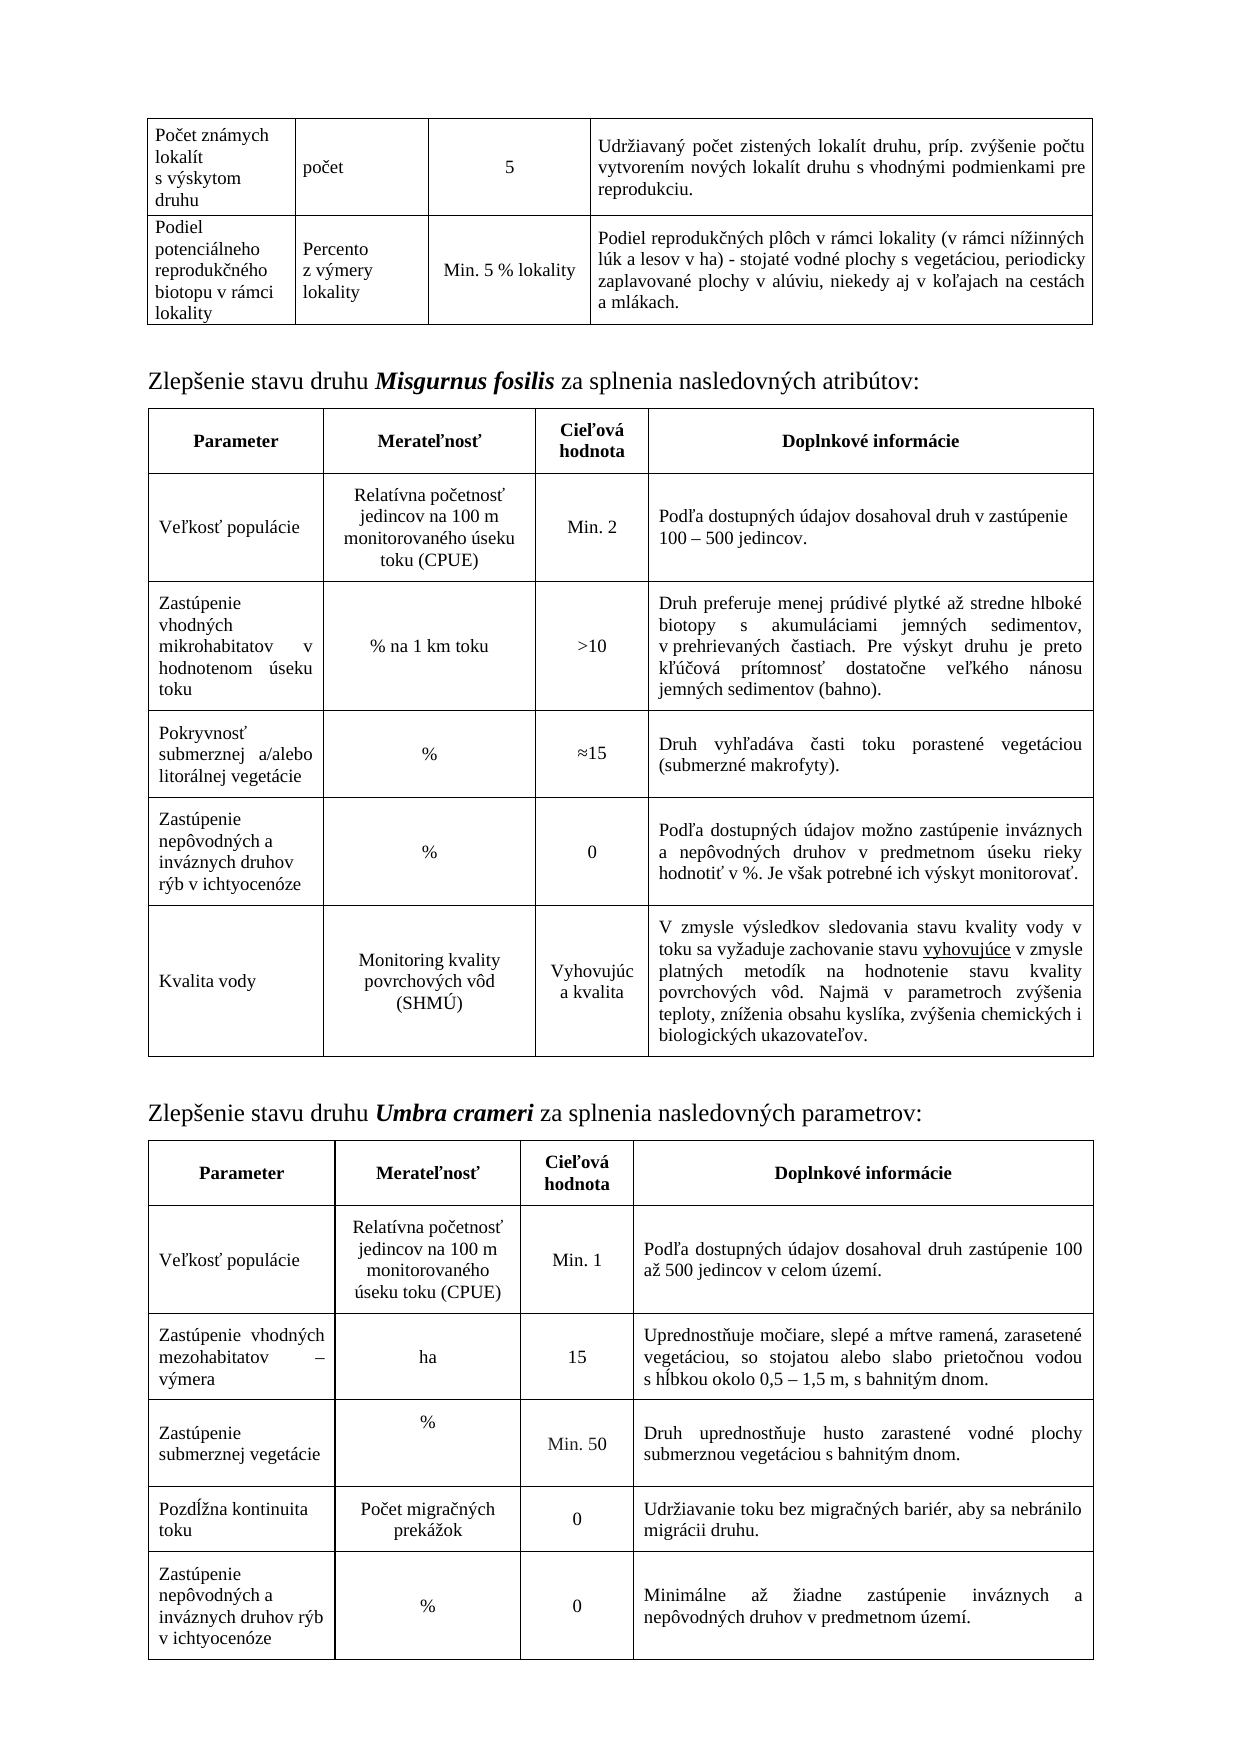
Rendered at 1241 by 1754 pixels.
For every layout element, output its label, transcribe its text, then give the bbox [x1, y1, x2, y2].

table_cell ≈15 [536, 711, 648, 797]
table_cell Druh uprednostňuje husto zarastené vodné plochy submerznou vegetáciou s bahnitým dnom. [634, 1400, 1093, 1486]
table_cell V zmysle výsledkov sledovania stavu kvality vody v toku sa vyžaduje zachovanie stavu vyhovujúce v zmysle platných metodík na hodnotenie stavu kvality povrchových vôd. Najmä v parametroch zvýšenia teploty, zníženia obsahu kyslíka, zvýšenia chemických i biologických ukazovateľov. [649, 906, 1093, 1056]
table_cell Počet migračných prekážok [336, 1487, 520, 1551]
text Zlepšenie stavu druhu Misgurnus fosilis za splnenia nasledovných atribútov: [148, 366, 1092, 395]
table_cell Relatívna početnosť jedincov na 100 m monitorovaného úseku toku (CPUE) [324, 474, 535, 581]
table_header Cieľová hodnota [521, 1141, 633, 1205]
table_header Parameter [149, 409, 323, 472]
table_cell Podľa dostupných údajov dosahoval druh v zastúpenie 100 – 500 jedincov. [649, 474, 1093, 581]
table_cell Minimálne až žiadne zastúpenie inváznych a nepôvodných druhov v predmetnom území. [634, 1552, 1093, 1659]
table_cell Podiel potenciálneho reprodukčného biotopu v rámci lokality [148, 216, 295, 324]
table_cell Veľkosť populácie [149, 474, 323, 581]
table_cell ha [336, 1314, 520, 1399]
table_cell 0 [536, 798, 648, 905]
table_cell >10 [536, 582, 648, 710]
table_cell % [336, 1552, 520, 1659]
table_cell Pokryvnosť submerznej a/alebo litorálnej vegetácie [149, 711, 323, 797]
table_cell Druh vyhľadáva časti toku porastené vegetáciou (submerzné makrofyty). [649, 711, 1093, 797]
table_cell % [336, 1400, 520, 1486]
table_cell % [324, 798, 535, 905]
table_cell Percento z výmery lokality [296, 216, 428, 324]
table_cell počet [296, 119, 428, 215]
table_cell Podľa dostupných údajov možno zastúpenie inváznych a nepôvodných druhov v predmetnom úseku rieky hodnotiť v %. Je však potrebné ich výskyt monitorovať. [649, 798, 1093, 905]
table_cell Kvalita vody [149, 906, 323, 1056]
table_cell Min. 2 [536, 474, 648, 581]
table_cell 0 [521, 1487, 633, 1551]
table_header Doplnkové informácie [649, 409, 1093, 472]
table_cell 5 [429, 119, 590, 215]
table_cell % na 1 km toku [324, 582, 535, 710]
table_cell Pozdĺžna kontinuita toku [149, 1487, 334, 1551]
table_cell Min. 50 [521, 1400, 633, 1486]
table_cell Počet známych lokalít s výskytom druhu [148, 119, 295, 215]
table_cell Podľa dostupných údajov dosahoval druh zastúpenie 100 až 500 jedincov v celom území. [634, 1206, 1093, 1313]
table_cell 0 [521, 1552, 633, 1659]
table_cell Monitoring kvality povrchových vôd (SHMÚ) [324, 906, 535, 1056]
table_header Parameter [149, 1141, 334, 1205]
table_cell Vyhovujúca kvalita [536, 906, 648, 1056]
table_cell Zastúpenie submerznej vegetácie [149, 1400, 334, 1486]
table_cell Zastúpenie vhodných mezohabitatov – výmera [149, 1314, 334, 1399]
text Zlepšenie stavu druhu Umbra crameri za splnenia nasledovných parametrov: [148, 1098, 1092, 1127]
table_cell Relatívna početnosť jedincov na 100 m monitorovaného úseku toku (CPUE) [336, 1206, 520, 1313]
table_cell Uprednostňuje močiare, slepé a mŕtve ramená, zarasetené vegetáciou, so stojatou alebo slabo prietočnou vodou s hĺbkou okolo 0,5 – 1,5 m, s bahnitým dnom. [634, 1314, 1093, 1399]
table_cell Udržiavanie toku bez migračných bariér, aby sa nebránilo migrácii druhu. [634, 1487, 1093, 1551]
table_cell 15 [521, 1314, 633, 1399]
table_cell Zastúpenie nepôvodných a inváznych druhov rýb v ichtyocenóze [149, 1552, 334, 1659]
table_cell Udržiavaný počet zistených lokalít druhu, príp. zvýšenie počtu vytvorením nových lokalít druhu s vhodnými podmienkami pre reprodukciu. [591, 119, 1092, 215]
table_cell Min. 1 [521, 1206, 633, 1313]
table_cell Zastúpenie vhodných mikrohabitatov v hodnotenom úseku toku [149, 582, 323, 710]
table_cell Veľkosť populácie [149, 1206, 334, 1313]
table_header Doplnkové informácie [634, 1141, 1093, 1205]
table_header Merateľnosť [336, 1141, 520, 1205]
table_header Merateľnosť [324, 409, 535, 472]
table_cell Podiel reprodukčných plôch v rámci lokality (v rámci nížinných lúk a lesov v ha) - stojaté vodné plochy s vegetáciou, periodicky zaplavované plochy v alúviu, niekedy aj v koľajach na cestách a mlákach. [591, 216, 1092, 324]
table_header Cieľová hodnota [536, 409, 648, 472]
table_cell % [324, 711, 535, 797]
table_cell Druh preferuje menej prúdivé plytké až stredne hlboké biotopy s akumuláciami jemných sedimentov, v prehrievaných častiach. Pre výskyt druhu je preto kľúčová prítomnosť dostatočne veľkého nánosu jemných sedimentov (bahno). [649, 582, 1093, 710]
table_cell Zastúpenie nepôvodných a inváznych druhov rýb v ichtyocenóze [149, 798, 323, 905]
table_cell Min. 5 % lokality [429, 216, 590, 324]
